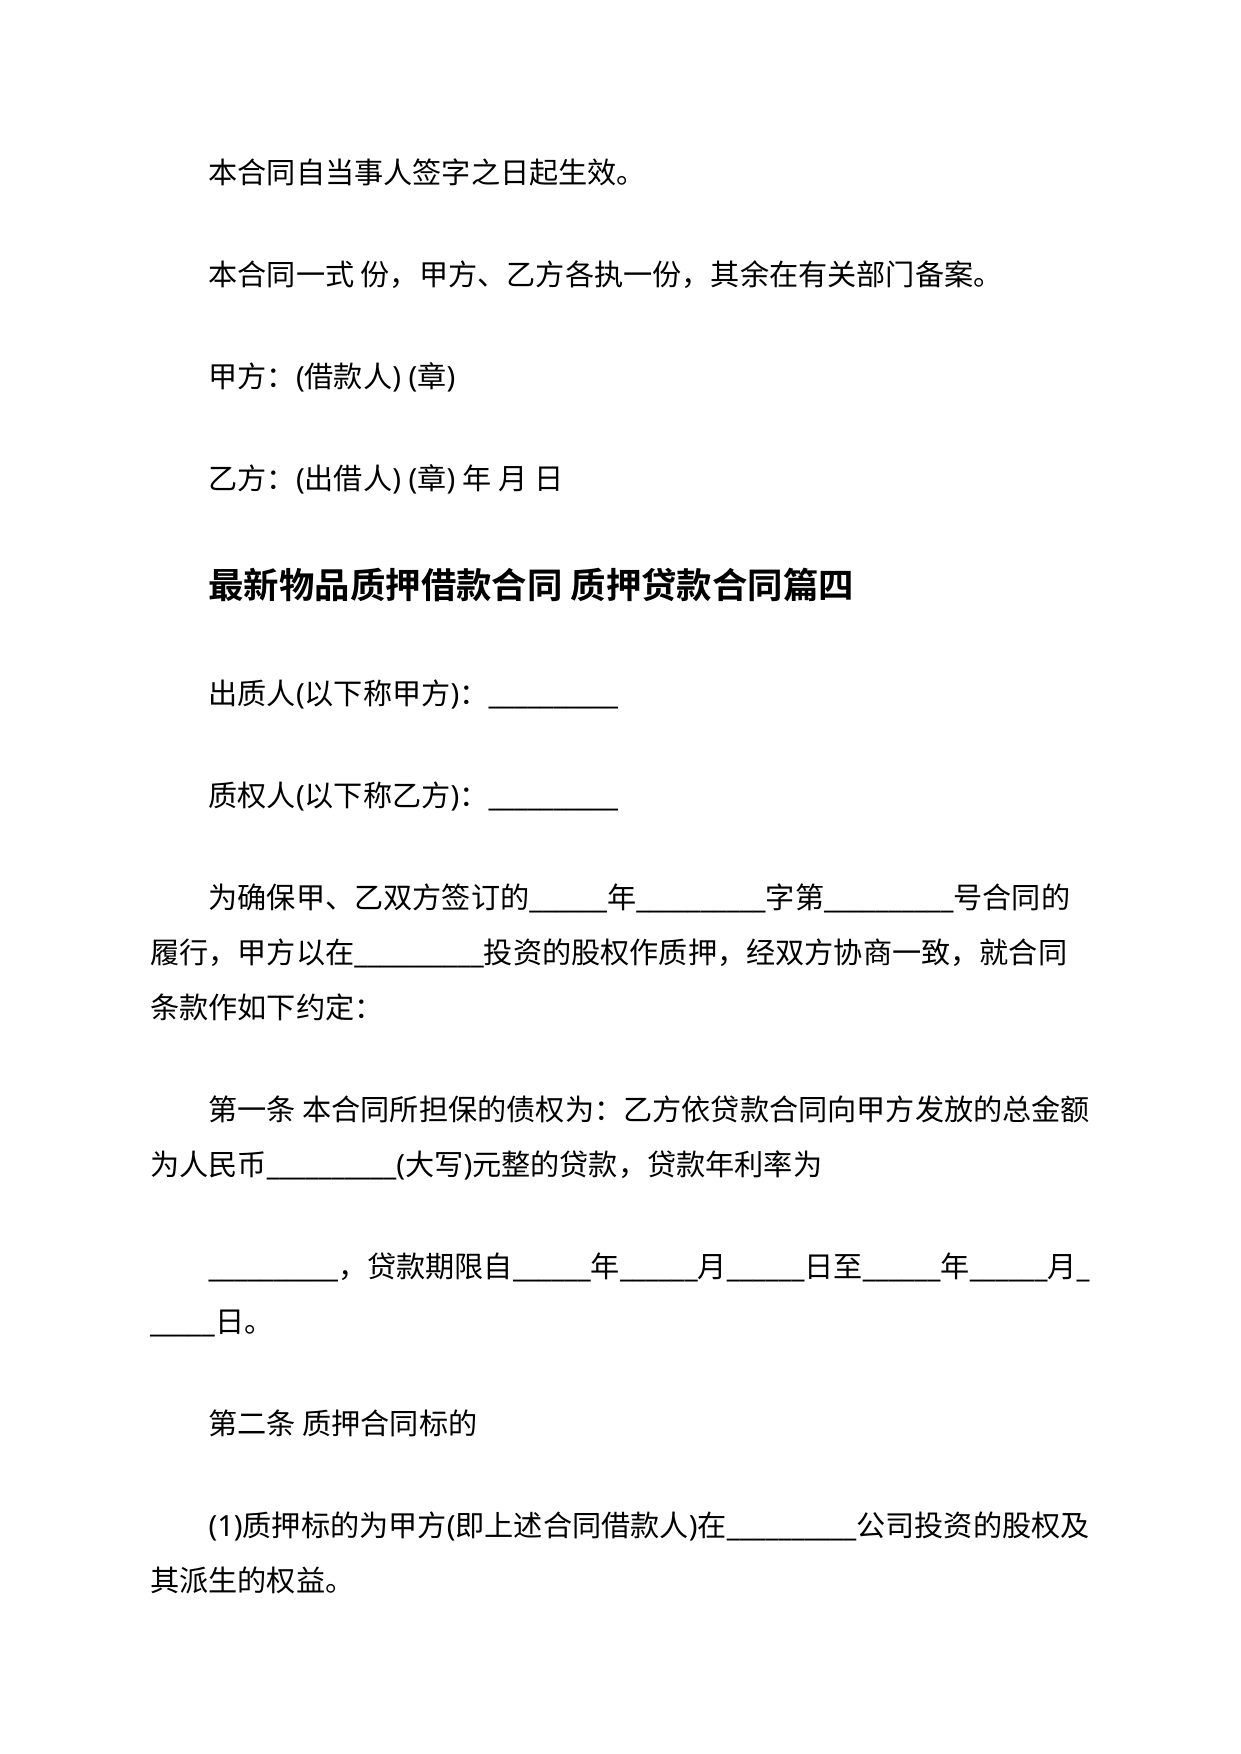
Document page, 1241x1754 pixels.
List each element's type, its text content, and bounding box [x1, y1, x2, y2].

text 本合同自当事人签字之日起生效。 [150, 150, 1090, 192]
text 出质人(以下称甲方)：__________ [150, 671, 1090, 713]
text 第一条 本合同所担保的债权为：乙方依贷款合同向甲方发放的总金额为人民币__________(大写)元整的贷款，贷款年利率为 [150, 1087, 1090, 1184]
text 第二条 质押合同标的 [150, 1401, 1090, 1443]
text 为确保甲、乙双方签订的______年__________字第__________号合同的履行，甲方以在__________投资的股权作质押，经双方协商一致，就合同条款作如下约定： [150, 875, 1090, 1027]
text (1)质押标的为甲方(即上述合同借款人)在__________公司投资的股权及其派生的权益。 [150, 1502, 1090, 1599]
text 质权人(以下称乙方)：__________ [150, 773, 1090, 815]
text 最新物品质押借款合同 质押贷款合同篇四 [150, 557, 1090, 609]
text 甲方：(借款人) (章) [150, 353, 1090, 396]
text 乙方：(出借人) (章) 年 月 日 [150, 456, 1090, 498]
text __________，贷款期限自______年______月______日至______年______月______日。 [150, 1243, 1090, 1341]
text 本合同一式 份，甲方、乙方各执一份，其余在有关部门备案。 [150, 252, 1090, 294]
